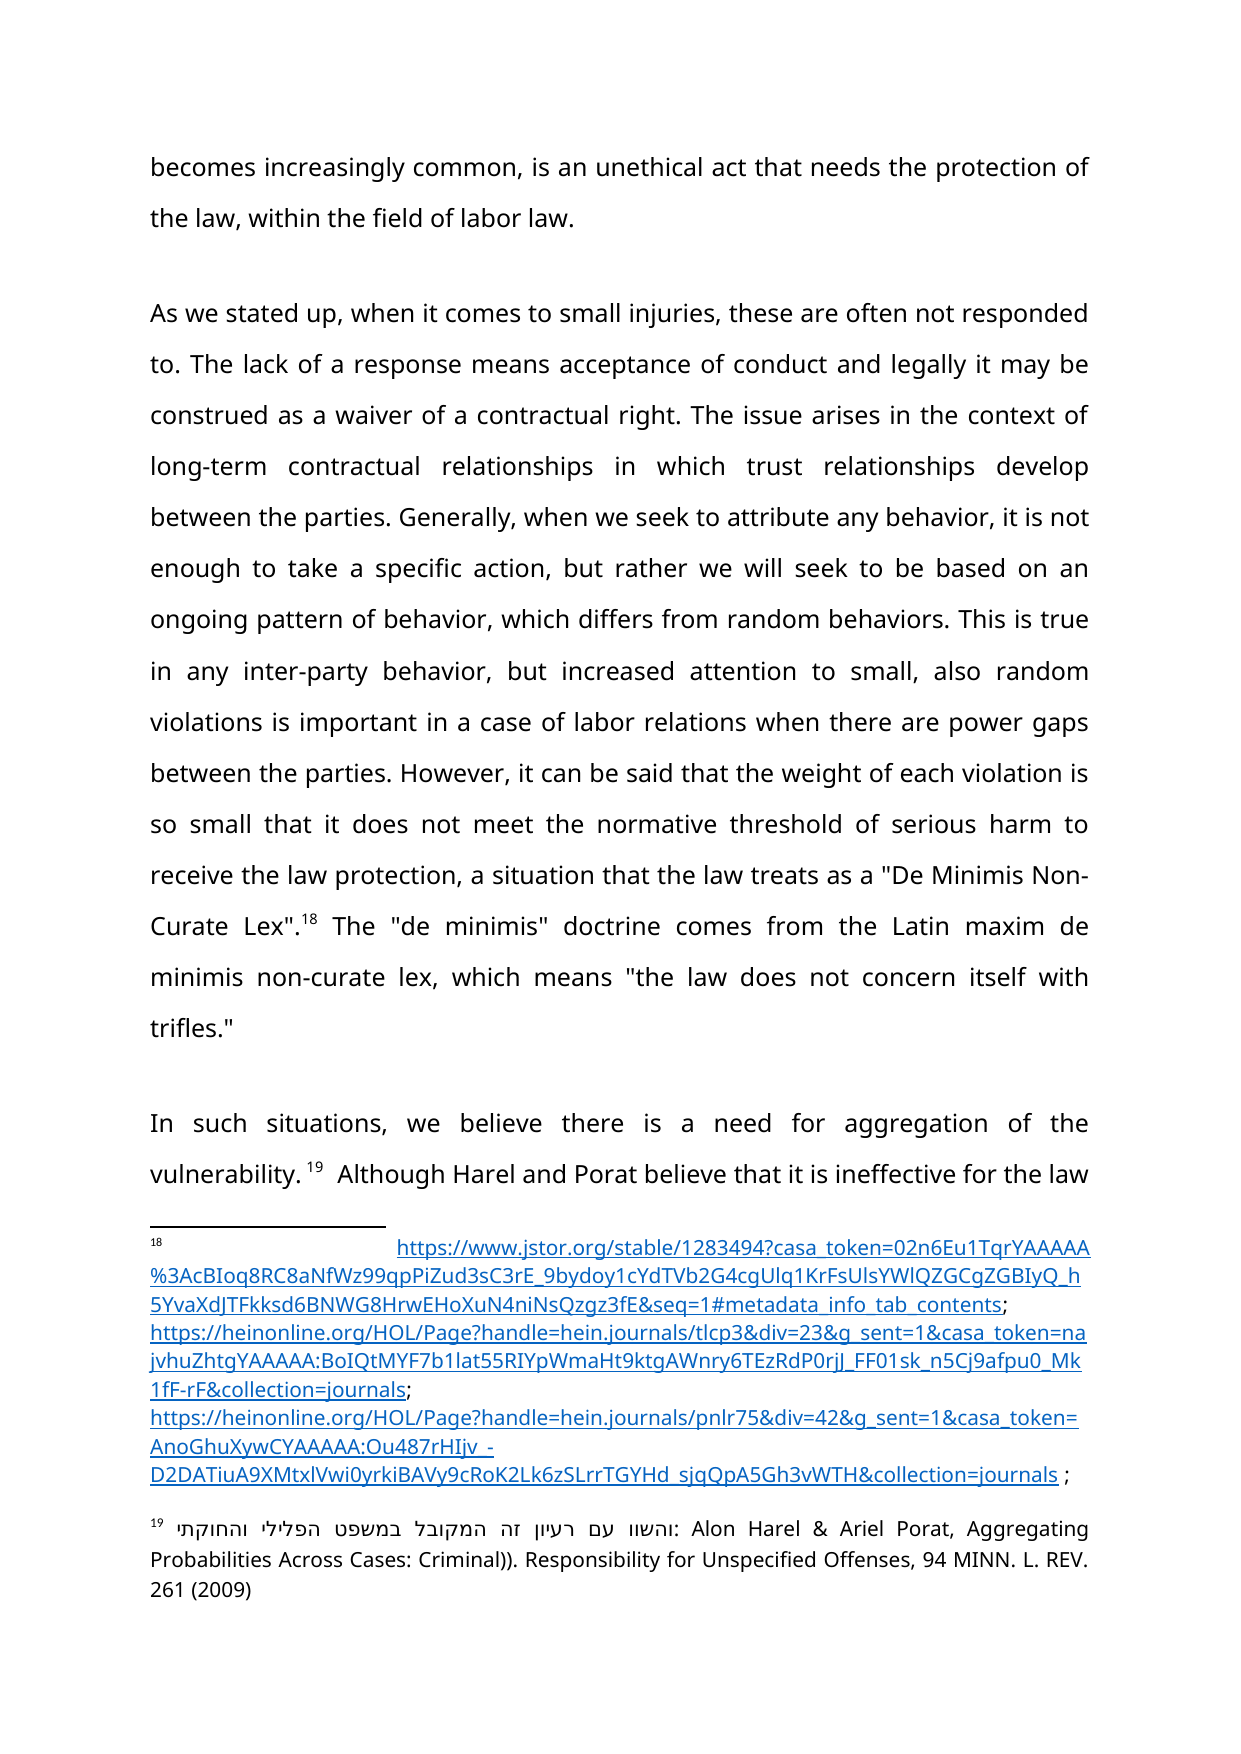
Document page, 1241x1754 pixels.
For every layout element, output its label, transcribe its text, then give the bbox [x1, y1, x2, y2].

text As we stated up, when it comes to small injuries, these are often not responded to. The lack of a response means acceptance of conduct and legally it may be construed as a waiver of a contractual right. The issue arises in the context of long-term contractual relationships in which trust relationships develop between the parties. Generally, when we seek to attribute any behavior, it is not enough to take a specific action, but rather we will seek to be based on an ongoing pattern of behavior, which differs from random behaviors. This is true in any inter-party behavior, but increased attention to small, also random violations is important in a case of labor relations when there are power gaps between the parties. However, it can be said that the weight of each violation is so small that it does not meet the normative threshold of serious harm to receive the law protection, a situation that the law treats as a "De Minimis Non-Curate Lex". The "de minimis" doctrine comes from the Latin maxim de minimis non-curate lex, which means "the law does not concern itself with trifles." [150, 296, 1090, 1044]
text In such situations, we believe there is a need for aggregation of the vulnerability. Although Harel and Porat believe that it is ineffective for the law to develop appropriate rules for these minor injuries, and it may not be effective to conduct legal proceedings, we hold it necessary to exclude the field of labor relations from this opinion, as it offers a doctrinaire rigidity upon protecting workers' rights, as part of enacting protection laws. [150, 1105, 1090, 1190]
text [150, 150, 1090, 235]
